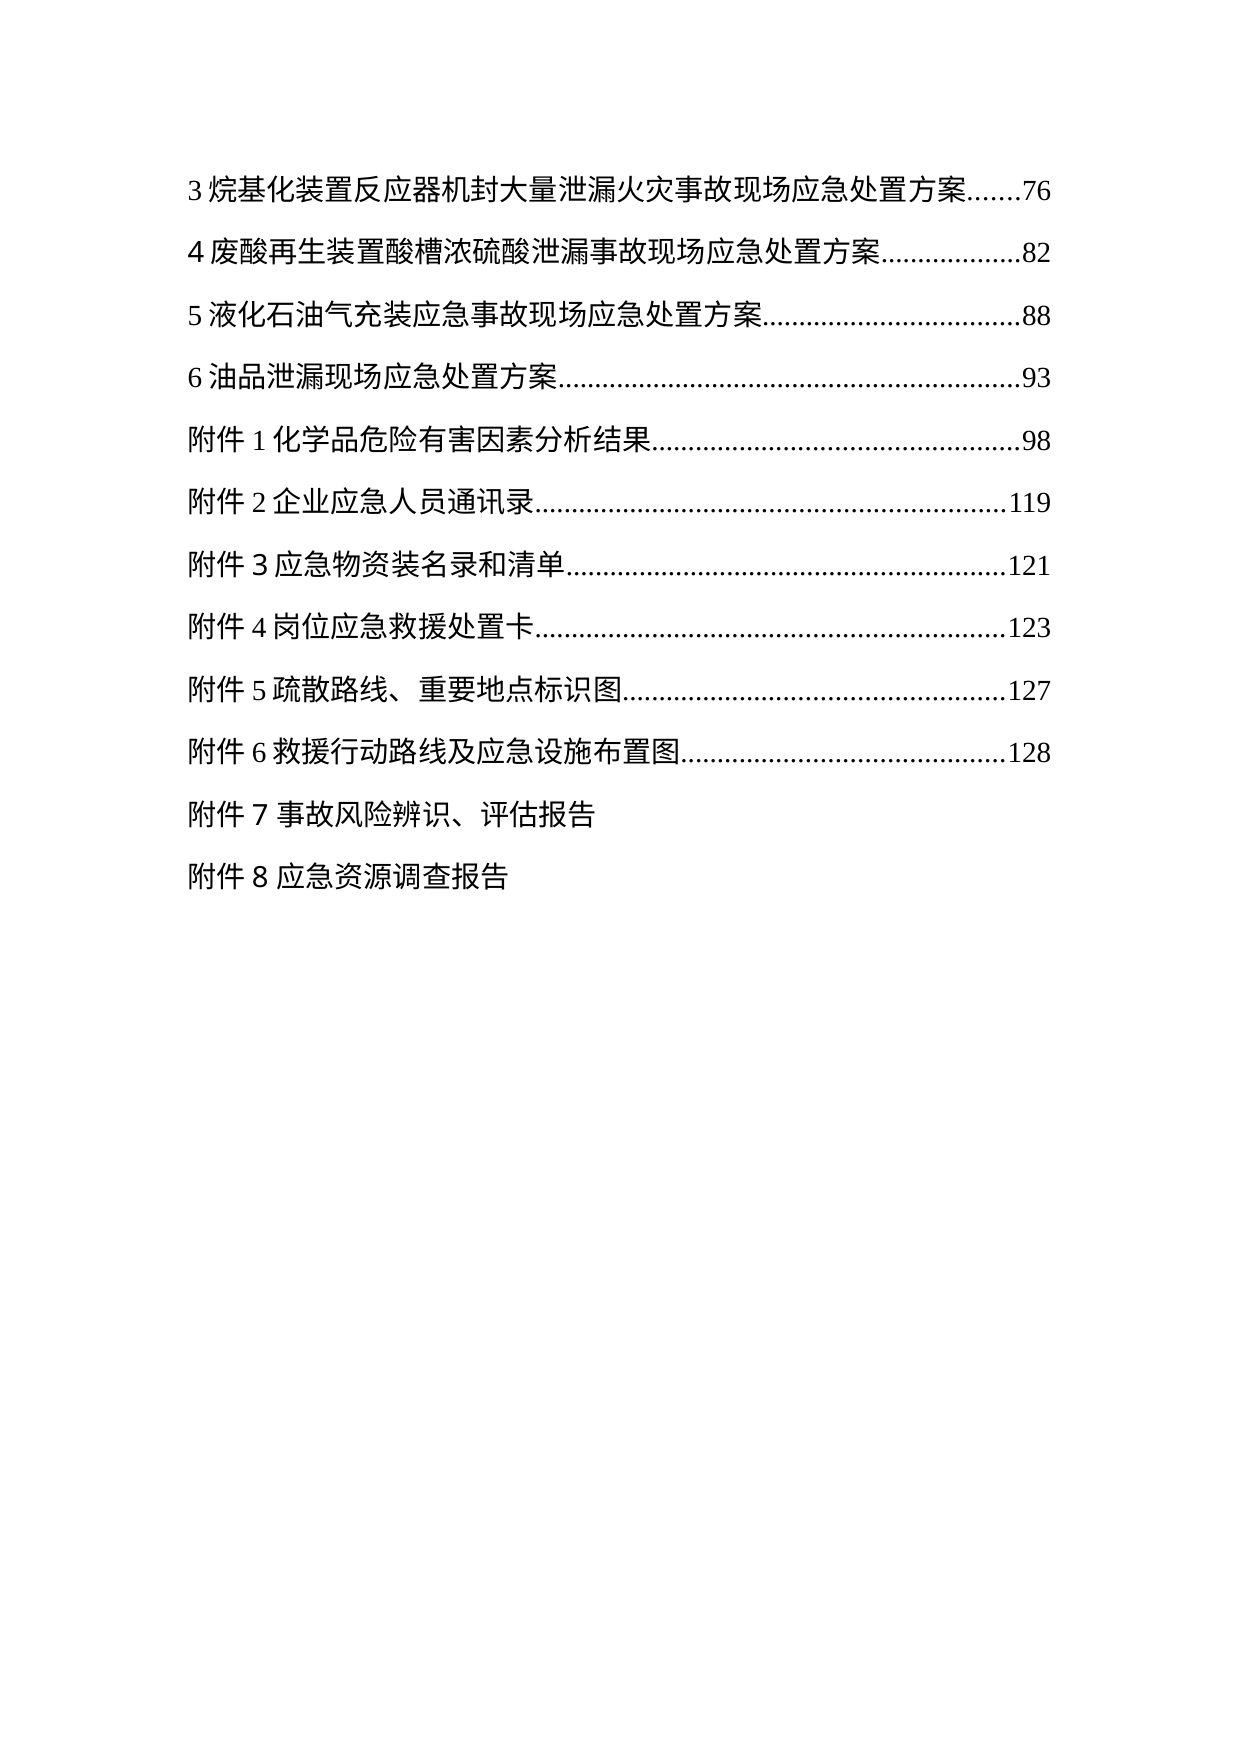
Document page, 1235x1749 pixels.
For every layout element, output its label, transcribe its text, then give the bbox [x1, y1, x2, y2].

text 6油品泄漏现场应急处置方案 93 [187, 337, 1047, 400]
text 3烷基化装置反应器机封大量泄漏火灾事故现场应急处置方案 76 [187, 150, 1047, 212]
text 附件7 事故风险辨识、评估报告 [187, 775, 1047, 837]
text 附件6救援行动路线及应急设施布置图 128 [187, 712, 1047, 775]
text 附件1化学品危险有害因素分析结果 98 [187, 400, 1047, 462]
text 附件2企业应急人员通讯录 119 [187, 462, 1047, 525]
text 5液化石油气充装应急事故现场应急处置方案 88 [187, 275, 1047, 337]
text 附件3应急物资装名录和清单 121 [187, 525, 1047, 587]
text 4废酸再生装置酸槽浓硫酸泄漏事故现场应急处置方案 82 [187, 212, 1047, 275]
text 附件4岗位应急救援处置卡 123 [187, 587, 1047, 650]
text 附件8 应急资源调查报告 [187, 837, 1047, 900]
text 附件5疏散路线、重要地点标识图 127 [187, 650, 1047, 712]
